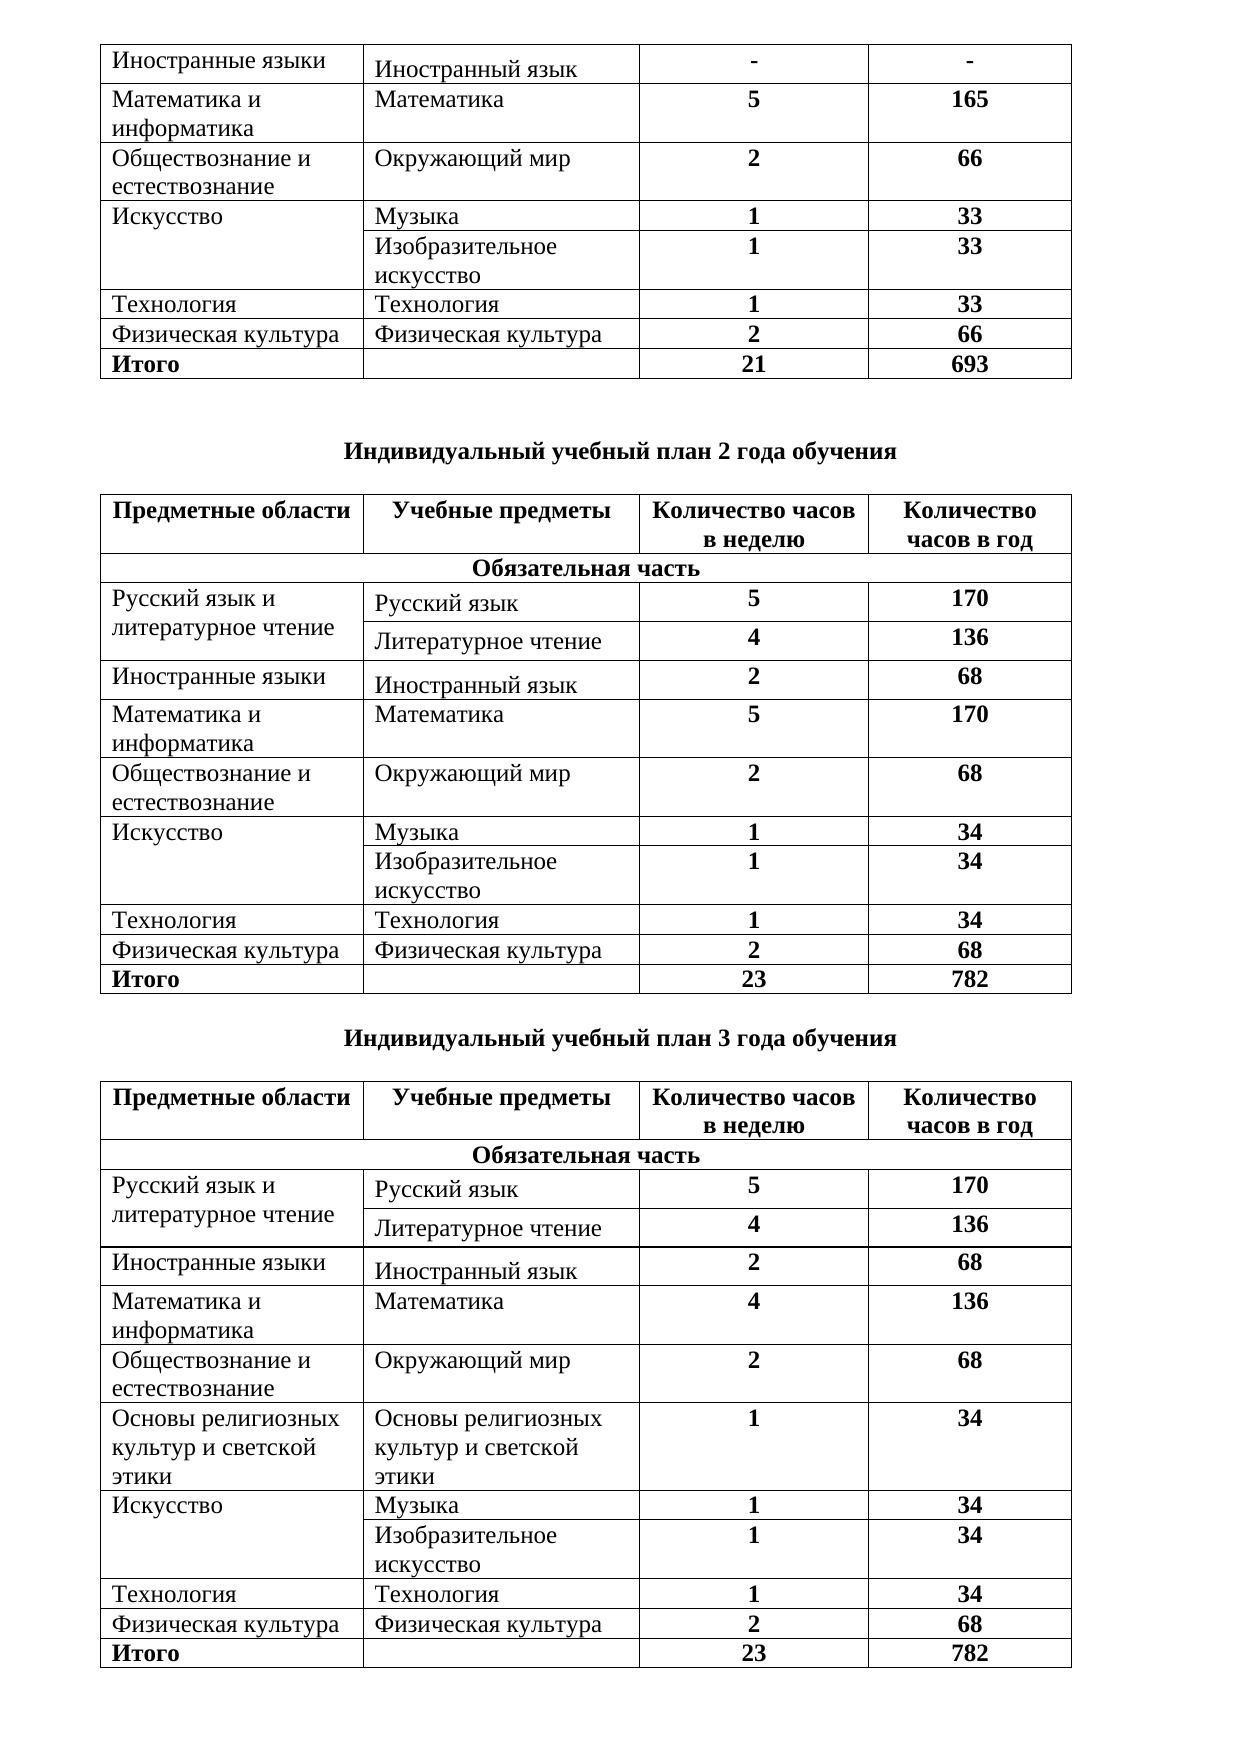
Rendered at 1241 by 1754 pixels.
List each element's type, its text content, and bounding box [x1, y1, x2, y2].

table_cell 5 [640, 583, 868, 621]
table_cell Обществознание и естествознание [101, 758, 363, 816]
table_cell Математика и информатика [101, 700, 363, 757]
table_cell Математика [364, 84, 639, 142]
table_cell 1 [640, 1491, 868, 1519]
table_cell 34 [869, 817, 1071, 845]
text Индивидуальный учебный план 2 года обучения [74, 436, 1167, 465]
table_cell 136 [869, 1209, 1071, 1246]
table_cell 1 [640, 1579, 868, 1608]
table_cell 2 [640, 143, 868, 200]
table_cell Окружающий мир [364, 143, 639, 200]
table_cell 34 [869, 1491, 1071, 1519]
table_cell 33 [869, 231, 1071, 288]
table_header Предметные области [101, 495, 363, 552]
table_cell Искусство [101, 201, 363, 288]
table_cell Технология [364, 1579, 639, 1608]
table_cell Итого [101, 349, 363, 378]
table_cell - [869, 45, 1071, 83]
table_cell Литературное чтение [364, 622, 639, 660]
table_cell 5 [640, 700, 868, 757]
table_cell 136 [869, 622, 1071, 660]
table_cell 1 [640, 817, 868, 845]
table_cell 1 [640, 846, 868, 904]
table_cell 68 [869, 1609, 1071, 1637]
table_cell Изобразительное искусство [364, 231, 639, 288]
table_cell Окружающий мир [364, 1345, 639, 1402]
table_cell Русский язык [364, 583, 639, 621]
table_cell Технология [364, 905, 639, 934]
table_cell Искусство [101, 817, 363, 904]
table_cell Русский язык [364, 1170, 639, 1208]
table_cell 34 [869, 1403, 1071, 1489]
table_cell Технология [101, 290, 363, 318]
table_cell Русский язык и литературное чтение [101, 583, 363, 660]
table_cell Музыка [364, 817, 639, 845]
table_cell [364, 965, 639, 993]
table_cell 2 [640, 1248, 868, 1285]
table_cell Физическая культура [364, 935, 639, 963]
table_cell Физическая культура [364, 1609, 639, 1637]
table_cell 170 [869, 583, 1071, 621]
table_cell 165 [869, 84, 1071, 142]
table_cell Иностранные языки [101, 45, 363, 83]
table_cell Математика [364, 1286, 639, 1344]
table_cell Литературное чтение [364, 1209, 639, 1246]
table_cell Физическая культура [101, 935, 363, 963]
table_header Количество часов в год [869, 1082, 1071, 1139]
table_cell 2 [640, 1345, 868, 1402]
table_cell - [640, 45, 868, 83]
table_cell 33 [869, 201, 1071, 230]
table_cell 5 [640, 84, 868, 142]
table_cell 2 [640, 758, 868, 816]
table_cell 1 [640, 201, 868, 230]
table_cell 23 [640, 1639, 868, 1667]
table_cell Музыка [364, 1491, 639, 1519]
table_cell Иностранные языки [101, 1248, 363, 1285]
table_cell 4 [640, 622, 868, 660]
table_cell Физическая культура [101, 319, 363, 348]
table_cell 782 [869, 965, 1071, 993]
table_cell Иностранный язык [364, 661, 639, 698]
table_cell 2 [640, 1609, 868, 1637]
table_cell Физическая культура [101, 1609, 363, 1637]
table_cell Русский язык и литературное чтение [101, 1170, 363, 1246]
table_cell 2 [640, 661, 868, 698]
table_cell 34 [869, 1579, 1071, 1608]
text Индивидуальный учебный план 3 года обучения [74, 1023, 1167, 1052]
table_cell Обществознание и естествознание [101, 1345, 363, 1402]
table_cell 693 [869, 349, 1071, 378]
table_cell 2 [640, 319, 868, 348]
table_cell 1 [640, 905, 868, 934]
table_cell Математика [364, 700, 639, 757]
table_cell Обязательная часть [101, 554, 1071, 582]
table_cell 68 [869, 1248, 1071, 1285]
table_cell Физическая культура [364, 319, 639, 348]
table_cell 33 [869, 290, 1071, 318]
table_cell 136 [869, 1286, 1071, 1344]
table_cell 68 [869, 758, 1071, 816]
table_cell Математика и информатика [101, 84, 363, 142]
table_cell Изобразительное искусство [364, 846, 639, 904]
table_cell Иностранный язык [364, 45, 639, 83]
table_cell Технология [101, 1579, 363, 1608]
table_cell 66 [869, 319, 1071, 348]
table_cell 21 [640, 349, 868, 378]
table_cell 34 [869, 846, 1071, 904]
table_cell 2 [640, 935, 868, 963]
table_cell 782 [869, 1639, 1071, 1667]
table_cell 1 [640, 290, 868, 318]
table_cell Музыка [364, 201, 639, 230]
table_cell 66 [869, 143, 1071, 200]
table_cell Искусство [101, 1491, 363, 1578]
table_cell Основы религиозных культур и светской этики [101, 1403, 363, 1489]
table_header Количество часов в неделю [640, 495, 868, 552]
table_cell Основы религиозных культур и светской этики [364, 1403, 639, 1489]
table_cell 1 [640, 1520, 868, 1578]
table_cell 68 [869, 935, 1071, 963]
table_cell 1 [640, 1403, 868, 1489]
table_cell [364, 349, 639, 378]
table_cell 34 [869, 905, 1071, 934]
table_cell [364, 1639, 639, 1667]
table_cell Технология [364, 290, 639, 318]
table_cell 170 [869, 700, 1071, 757]
table_header Количество часов в неделю [640, 1082, 868, 1139]
table_header Количество часов в год [869, 495, 1071, 552]
table_header Предметные области [101, 1082, 363, 1139]
table_cell Итого [101, 965, 363, 993]
table_cell Математика и информатика [101, 1286, 363, 1344]
table_cell 5 [640, 1170, 868, 1208]
table_cell Изобразительное искусство [364, 1520, 639, 1578]
table_cell 1 [640, 231, 868, 288]
table_cell Обязательная часть [101, 1140, 1071, 1169]
table_cell Итого [101, 1639, 363, 1667]
table_cell 4 [640, 1286, 868, 1344]
table_header Учебные предметы [364, 495, 639, 552]
table_cell 170 [869, 1170, 1071, 1208]
table_cell Иностранный язык [364, 1248, 639, 1285]
table_cell Технология [101, 905, 363, 934]
table_cell 34 [869, 1520, 1071, 1578]
table_cell Иностранные языки [101, 661, 363, 698]
table_cell 68 [869, 661, 1071, 698]
table_cell Обществознание и естествознание [101, 143, 363, 200]
table_cell 68 [869, 1345, 1071, 1402]
table_cell Окружающий мир [364, 758, 639, 816]
table_cell 4 [640, 1209, 868, 1246]
table_header Учебные предметы [364, 1082, 639, 1139]
table_cell 23 [640, 965, 868, 993]
